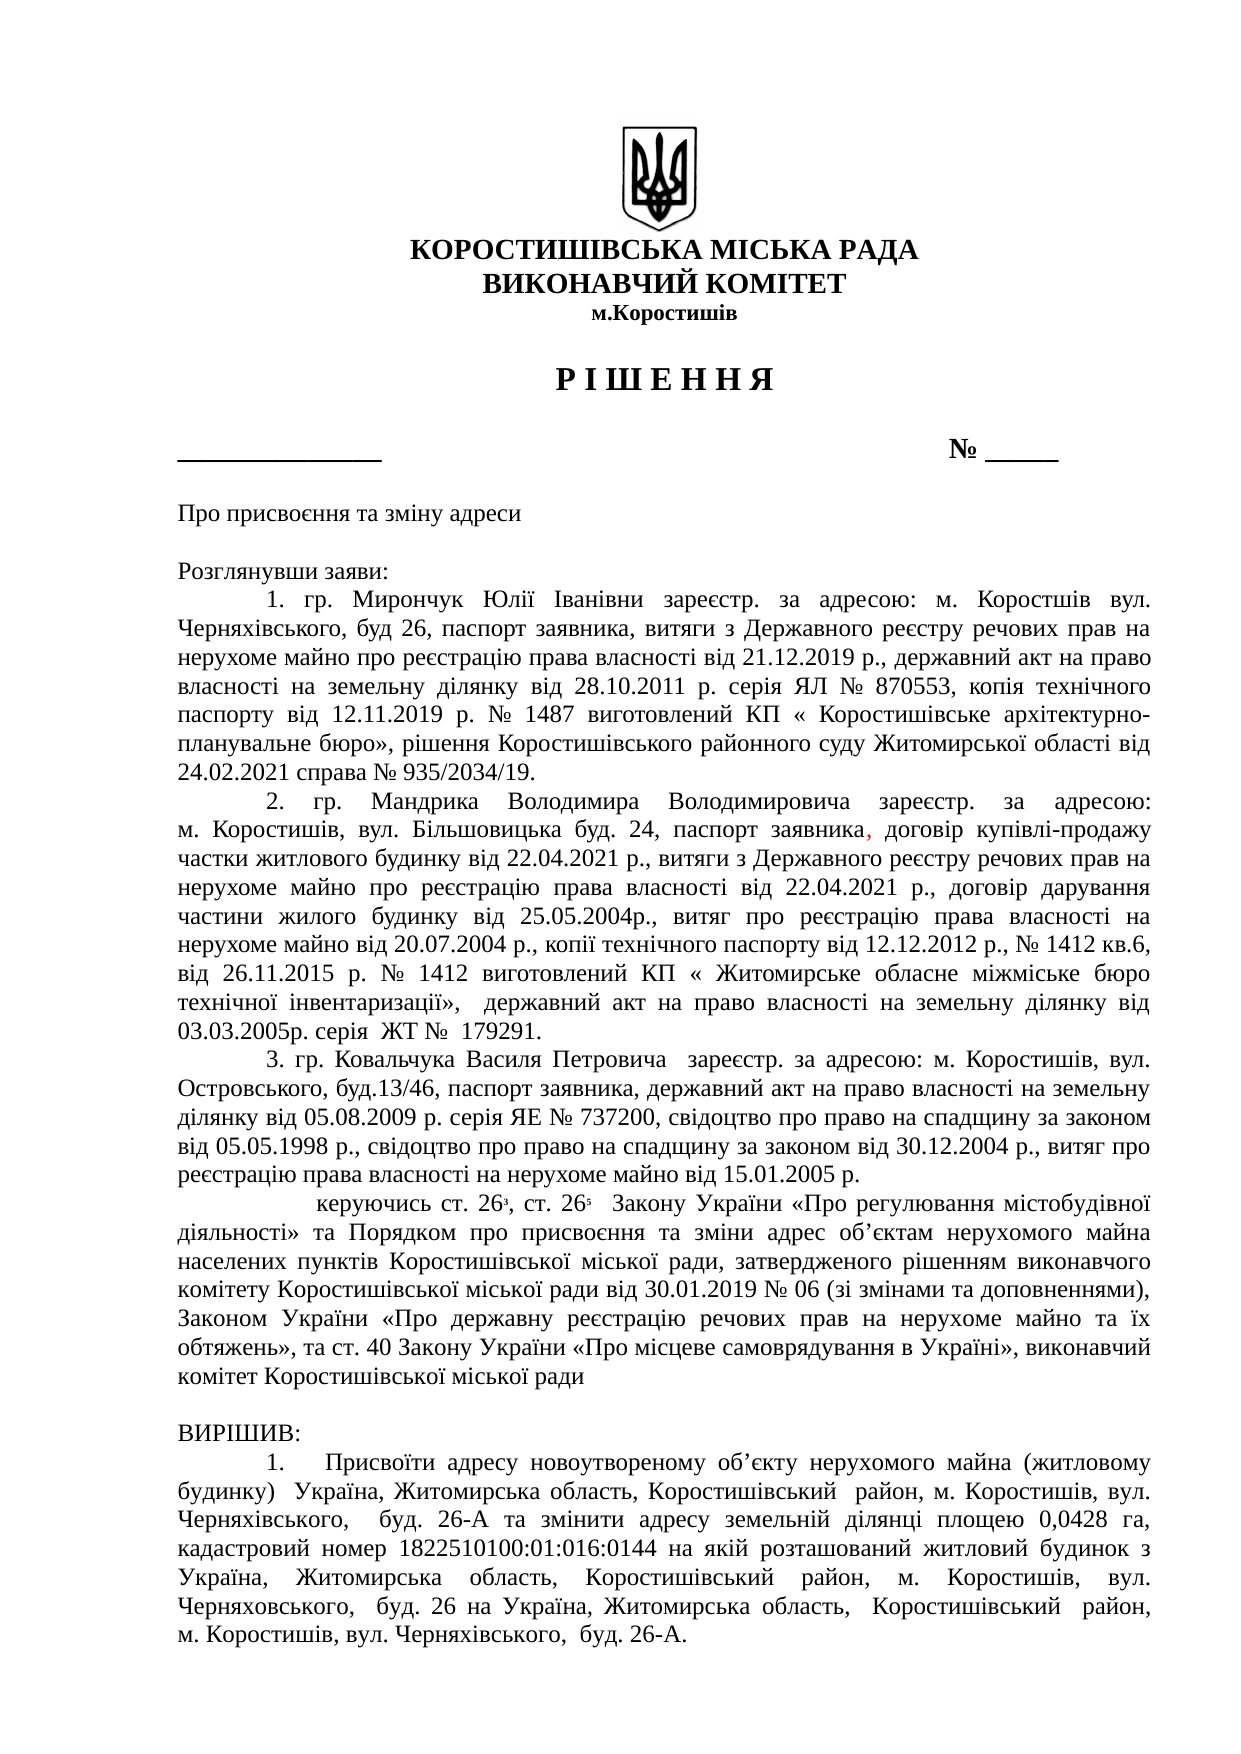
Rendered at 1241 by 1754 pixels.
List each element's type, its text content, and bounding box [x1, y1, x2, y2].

text Розглянувши заяви: [177, 556, 1152, 584]
text 1. гр. Мирончук Юлії Іванівни зареєстр. за адресою: м. Коростшів вул. Черняхівського, буд 26, паспорт заявника, витяги з Державного реєстру речових прав на нерухоме майно про реєстрацію права власності від 21.12.2019 р., державний акт на право власності на земельну ділянку від 28.10.2011 р. серія ЯЛ № 870553, копія технічного паспорту від 12.11.2019 р. № 1487 виготовлений КП « Коростишівське архітектурно-планувальне бюро», рішення Коростишівського районного суду Житомирської області від 24.02.2021 справа № 935/2034/19. [177, 584, 1152, 786]
text ______________ № _____ [177, 431, 1152, 465]
text Про присвоєння та зміну адреси [177, 498, 1152, 527]
text 3. гр. Ковальчука Василя Петровича зареєстр. за адресою: м. Коростишів, вул. Островського, буд.13/46, паспорт заявника, державний акт на право власності на земельну ділянку від 05.08.2009 р. серія ЯЕ № 737200, свідоцтво про право на спадщину за законом від 05.05.1998 р., свідоцтво про право на спадщину за законом від 30.12.2004 р., витяг про реєстрацію права власності на нерухоме майно від 15.01.2005 р. [177, 1044, 1152, 1188]
text Р І Ш Е Н Н Я [177, 359, 1152, 398]
text керуючись ст. 26-3, ст. 26-5 Закону України «Про регулювання містобудівної діяльності» та Порядком про присвоєння та зміни адрес об’єктам нерухомого майна населених пунктів Коростишівської міської ради, затвердженого рішенням виконавчого комітету Коростишівської міської ради від 30.01.2019 № 06 (зі змінами та доповненнями), Законом України «Про державну реєстрацію речових прав на нерухоме майно та їх обтяжень», та ст. 40 Закону України «Про місцеве самоврядування в Україні», виконавчий комітет Коростишівської міської ради [177, 1188, 1152, 1389]
text КОРОСТИШІВСЬКА МІСЬКА РАДА [177, 232, 1152, 266]
text ВИРІШИВ: [177, 1418, 1152, 1447]
text м.Коростишів [177, 299, 1152, 326]
text 2. гр. Мандрика Володимира Володимировича зареєстр. за адресою: м. Коростишів, вул. Більшовицька буд. 24, паспорт заявника, договір купівлі-продажу частки житлового будинку від 22.04.2021 р., витяги з Державного реєстру речових прав на нерухоме майно про реєстрацію права власності від 22.04.2021 р., договір дарування частини жилого будинку від 25.05.2004р., витяг про реєстрацію права власності на нерухоме майно від 20.07.2004 р., копії технічного паспорту від 12.12.2012 р., № 1412 кв.6, від 26.11.2015 р. № 1412 виготовлений КП « Житомирське обласне міжміське бюро технічної інвентаризації», державний акт на право власності на земельну ділянку від 03.03.2005р. серія ЖТ № 179291. [177, 786, 1152, 1044]
list Присвоїти адресу новоутвореному об’єкту нерухомого майна (житловому будинку) Україна, Житомирська область, Коростишівський район, м. Коростишів, вул. Черняхівського, буд. 26-А та змінити адресу земельній ділянці площею 0,0428 га, кадастровий номер 1822510100:01:016:0144 на якій розташований житловий будинок з Україна, Житомирська область, Коростишівський район, м. Коростишів, вул. Черняховського, буд. 26 на Україна, Житомирська область, Коростишівський район, м. Коростишів, вул. Черняхівського, буд. 26-А. [177, 1447, 1152, 1648]
text ВИКОНАВЧИЙ КОМІТЕТ [177, 266, 1152, 299]
